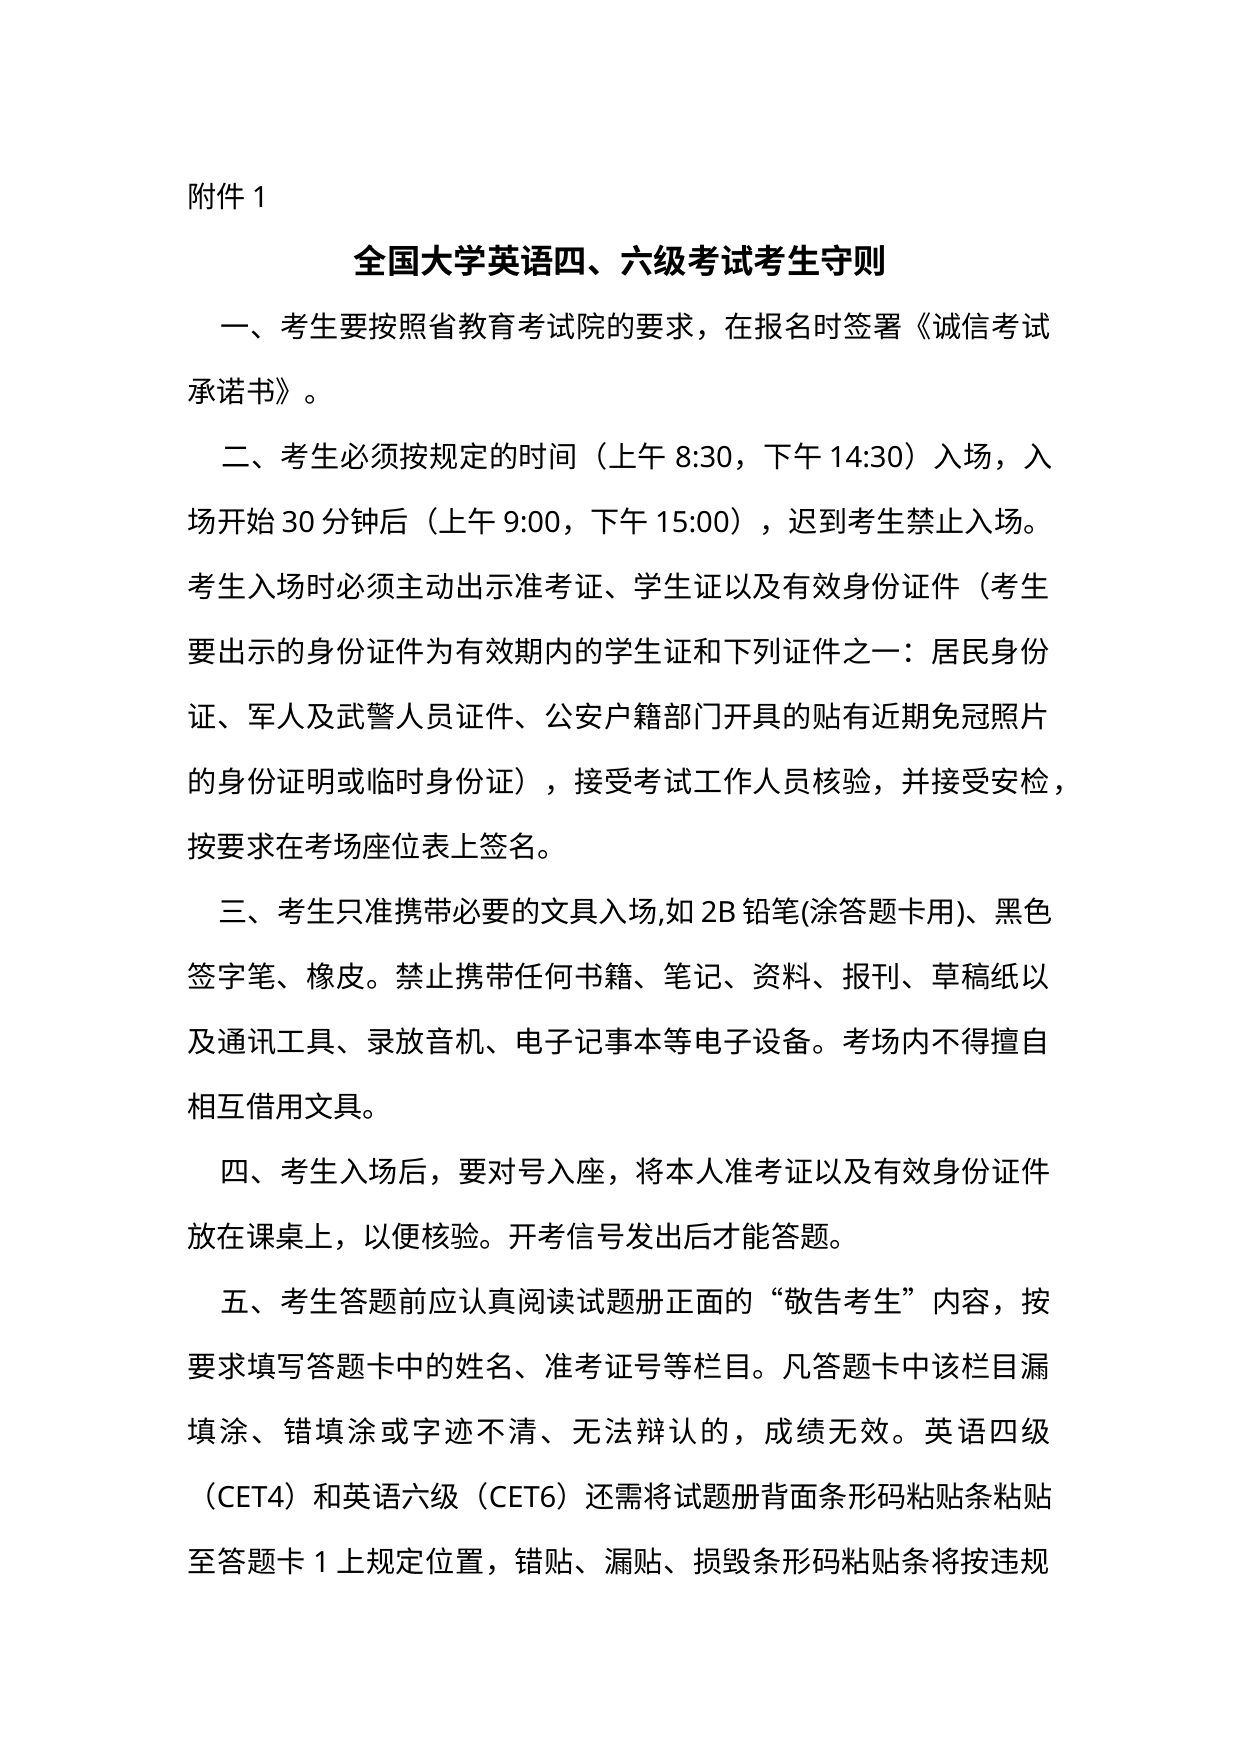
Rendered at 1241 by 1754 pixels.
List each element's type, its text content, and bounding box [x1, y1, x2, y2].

text 二、考生必须按规定的时间（上午8:30，下午14:30）入场，入场开始30分钟后（上午9:00，下午15:00），迟到考生禁止入场。考生入场时必须主动出示准考证、学生证以及有效身份证件（考生要出示的身份证件为有效期内的学生证和下列证件之一：居民身份证、军人及武警人员证件、公安户籍部门开具的贴有近期免冠照片的身份证明或临时身份证），接受考试工作人员核验，并接受安检，按要求在考场座位表上签名。 [187, 422, 1053, 877]
text 附件1 [187, 162, 1053, 227]
text 四、考生入场后，要对号入座，将本人准考证以及有效身份证件放在课桌上，以便核验。开考信号发出后才能答题。 [187, 1137, 1053, 1267]
text 一、考生要按照省教育考试院的要求，在报名时签署《诚信考试承诺书》。 [187, 292, 1053, 422]
text 三、考生只准携带必要的文具入场,如2B铅笔(涂答题卡用)、黑色签字笔、橡皮。禁止携带任何书籍、笔记、资料、报刊、草稿纸以及通讯工具、录放音机、电子记事本等电子设备。考场内不得擅自相互借用文具。 [187, 877, 1053, 1137]
text 全国大学英语四、六级考试考生守则 [187, 227, 1053, 292]
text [187, 1267, 1053, 1592]
